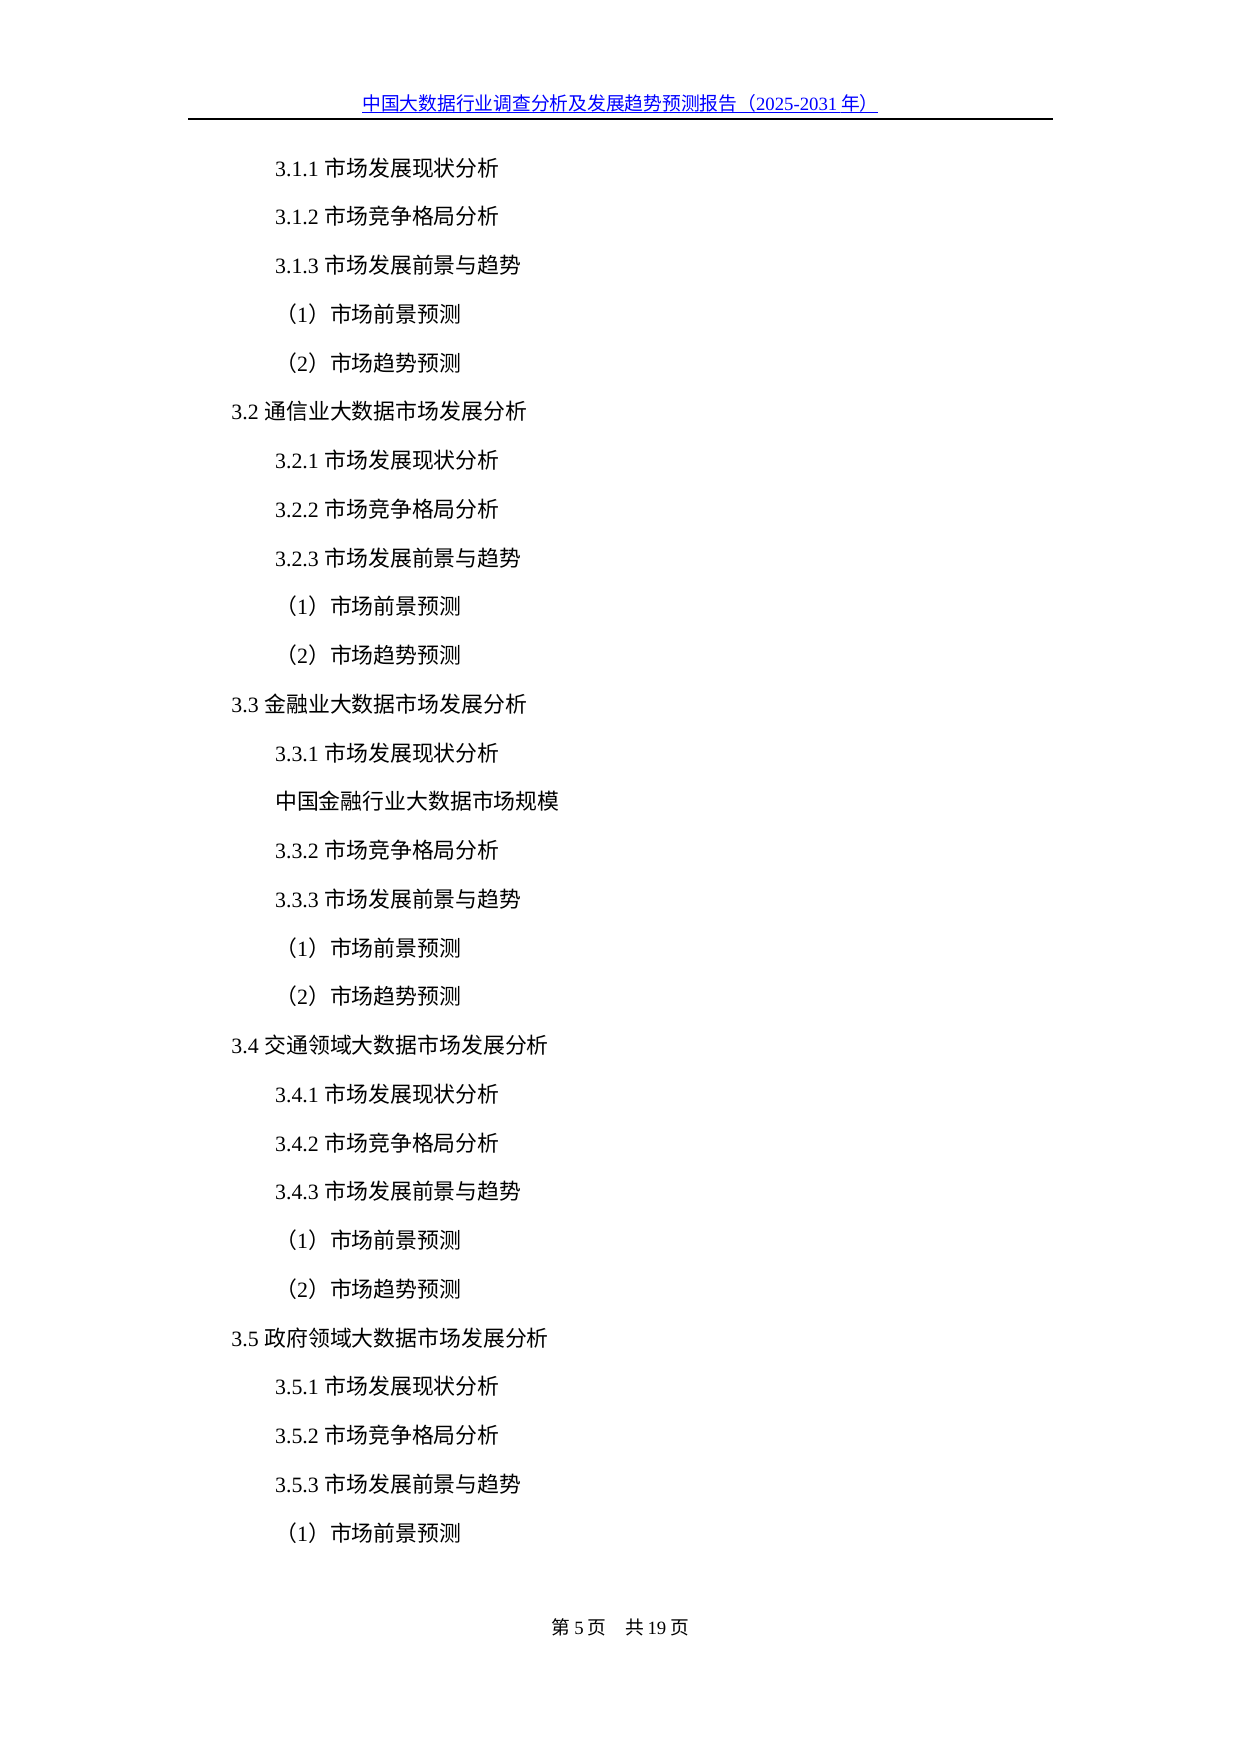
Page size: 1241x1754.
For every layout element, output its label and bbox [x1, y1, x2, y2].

text [187, 150, 1053, 1548]
